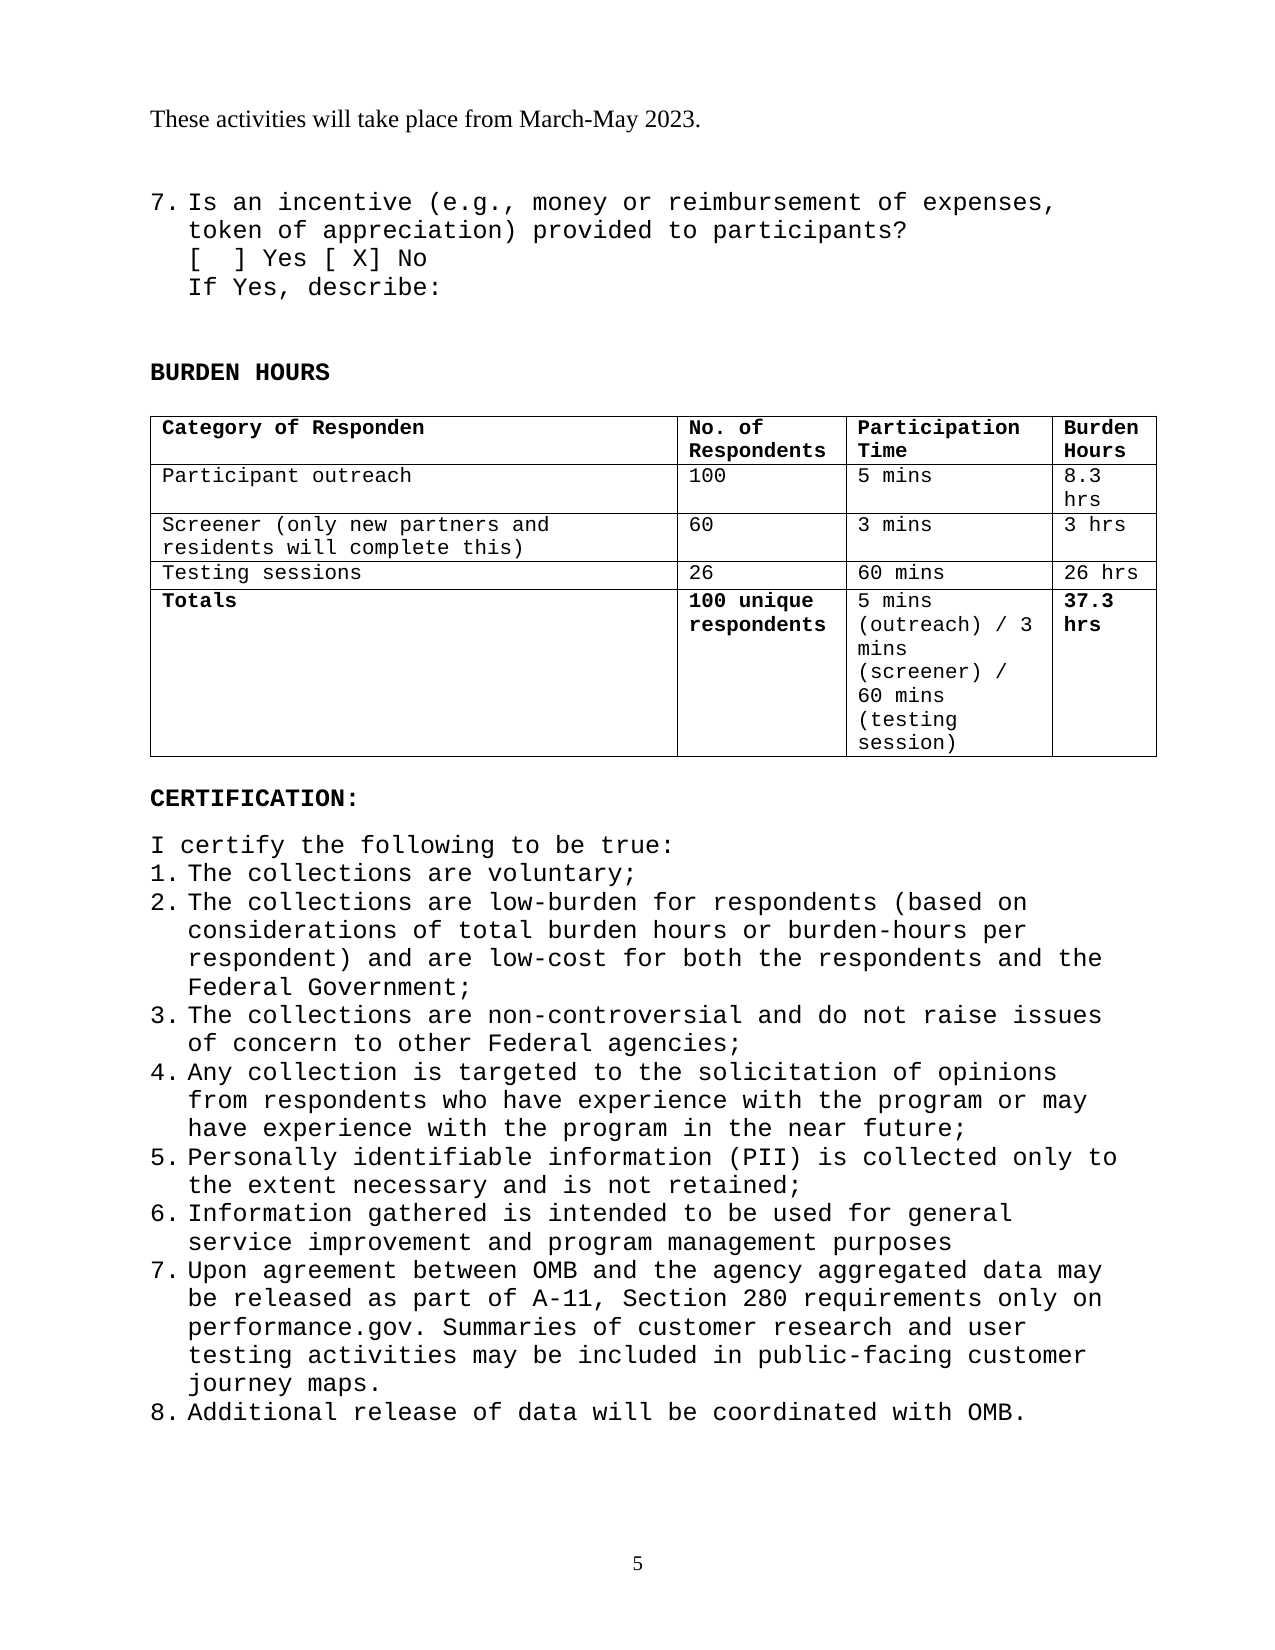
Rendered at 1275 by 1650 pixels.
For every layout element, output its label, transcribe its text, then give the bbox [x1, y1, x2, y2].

table_header Burden Hours [1053, 417, 1156, 464]
list Information gathered is intended to be used for general service improvement and program management purposes [150, 1201, 1125, 1257]
table_cell Screener (only new partners and residents will complete this) [151, 514, 677, 561]
table_cell Testing sessions [151, 562, 677, 589]
table_cell 5 mins [847, 465, 1052, 512]
table_header Participation Time [847, 417, 1052, 464]
list Upon agreement between OMB and the agency aggregated data may be released as part of A-11, Section 280 requirements only on performance.gov. Summaries of customer research and user testing activities may be included in public-facing customer journey maps. [150, 1257, 1125, 1399]
table_cell 3 mins [847, 514, 1052, 561]
table_cell 37.3 hrs [1053, 590, 1156, 756]
list The collections are low-burden for respondents (based on considerations of total burden hours or burden-hours per respondent) and are low-cost for both the respondents and the Federal Government; [150, 889, 1125, 1002]
table_cell Totals [151, 590, 677, 756]
table_cell 100 unique respondents [678, 590, 846, 756]
table_header No. of Respondents [678, 417, 846, 464]
table_cell 60 mins [847, 562, 1052, 589]
text [ ] Yes [ X] No [187, 246, 1125, 274]
table_cell 3 hrs [1053, 514, 1156, 561]
table_cell 8.3 hrs [1053, 465, 1156, 512]
text If Yes, describe: [187, 274, 1125, 302]
list Personally identifiable information (PII) is collected only to the extent necessary and is not retained; [150, 1144, 1125, 1201]
table_cell Participant outreach [151, 465, 677, 512]
text BURDEN HOURS [150, 359, 1125, 387]
table_cell 5 mins (outreach) / 3 mins (screener) / 60 mins (testing session) [847, 590, 1052, 756]
list The collections are non-controversial and do not raise issues of concern to other Federal agencies; [150, 1002, 1125, 1059]
list Is an incentive (e.g., money or reimbursement of expenses, token of appreciation) provided to participants? [150, 189, 1125, 246]
table_cell 100 [678, 465, 846, 512]
list Any collection is targeted to the solicitation of opinions from respondents who have experience with the program or may have experience with the program in the near future; [150, 1059, 1125, 1144]
list The collections are voluntary; [150, 861, 1125, 889]
text CERTIFICATION: [150, 785, 1125, 814]
list Additional release of data will be coordinated with OMB. [150, 1399, 1125, 1427]
table_cell 60 [678, 514, 846, 561]
table_cell 26 [678, 562, 846, 589]
table_header Category of Responden [151, 417, 677, 464]
text These activities will take place from March-May 2023. [150, 104, 1125, 132]
table_cell 26 hrs [1053, 562, 1156, 589]
text I certify the following to be true: [150, 832, 1125, 861]
